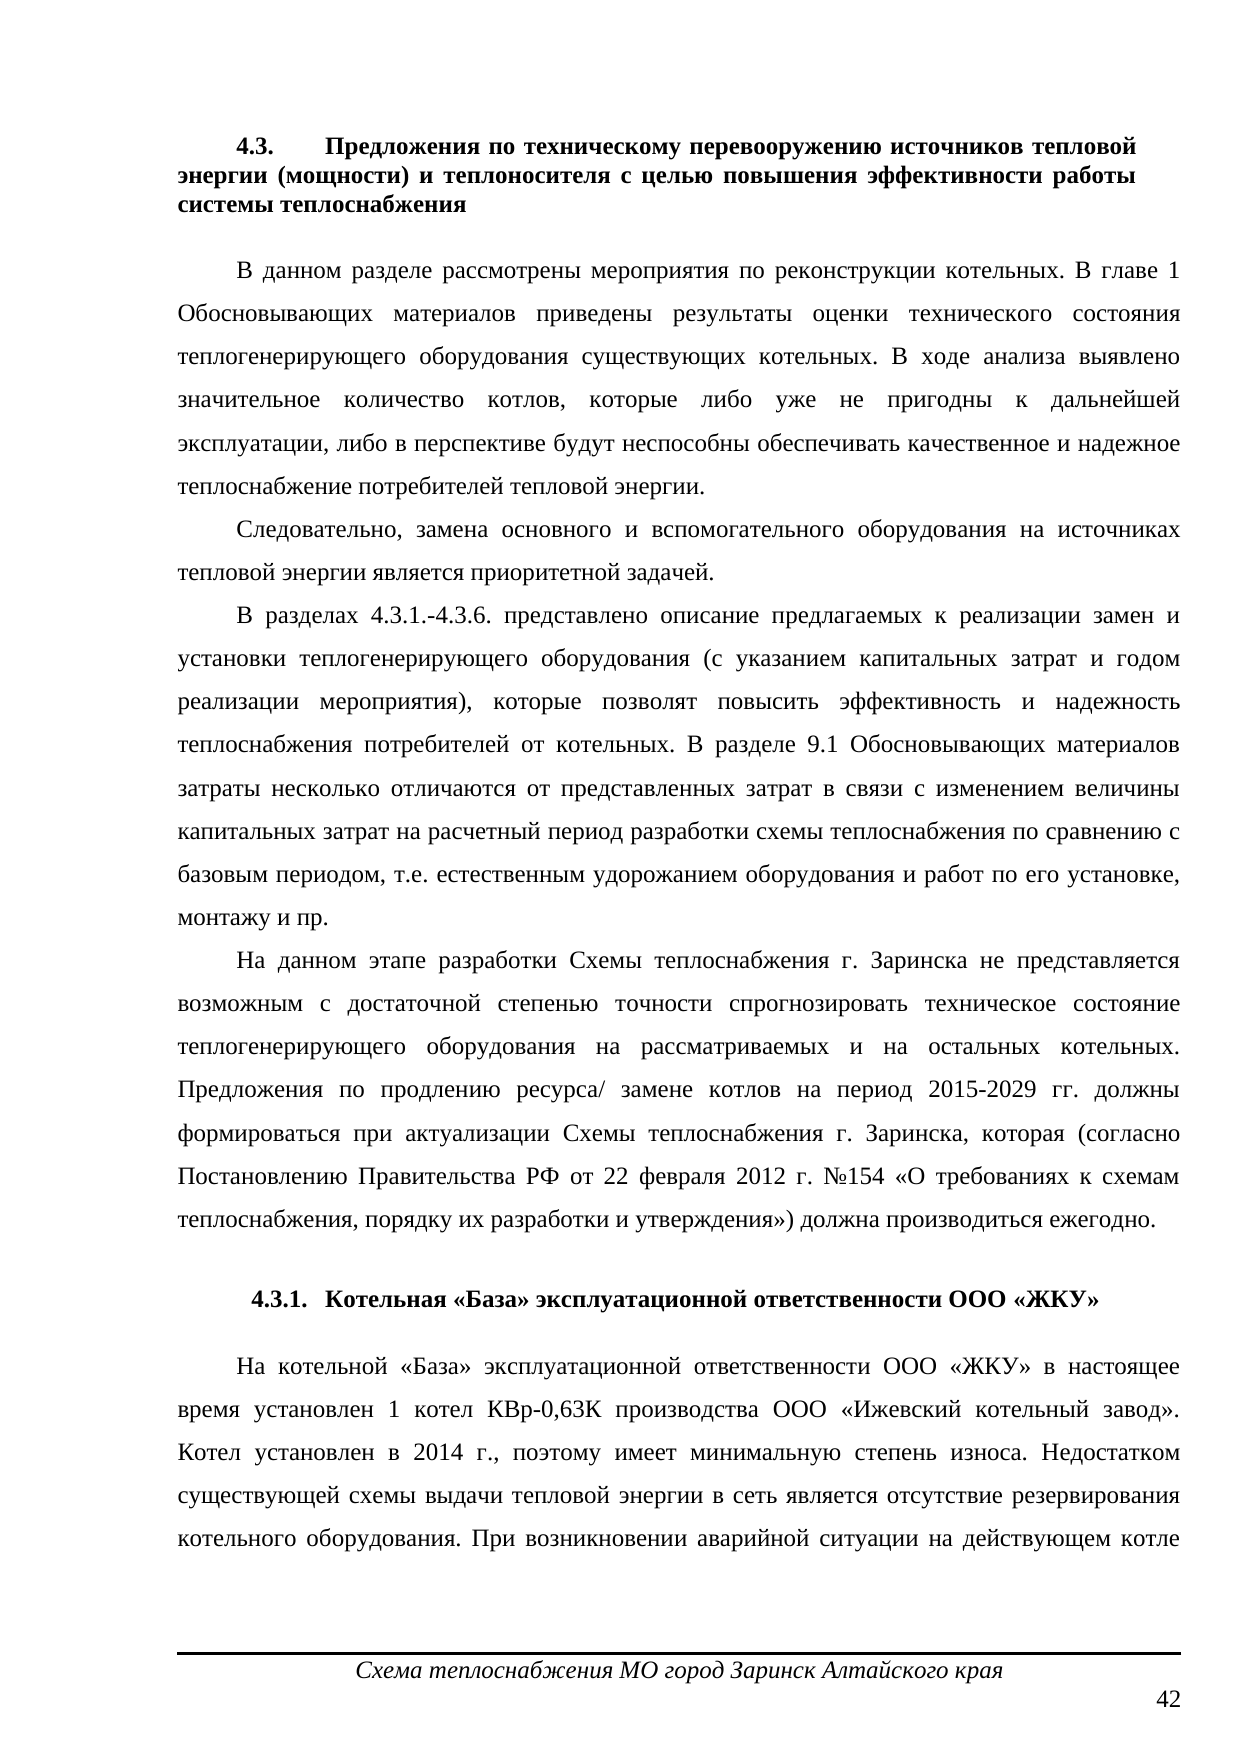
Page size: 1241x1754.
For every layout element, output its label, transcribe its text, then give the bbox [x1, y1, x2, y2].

text В данном разделе рассмотрены мероприятия по реконструкции котельных. В главе 1 Обосновывающих материалов приведены результаты оценки технического состояния теплогенерирующего оборудования существующих котельных. В ходе анализа выявлено значительное количество котлов, которые либо уже не пригодны к дальнейшей эксплуатации, либо в перспективе будут неспособны обеспечивать качественное и надежное теплоснабжение потребителей тепловой энергии. [177, 255, 1181, 499]
text На данном этапе разработки Схемы теплоснабжения г. Заринска не представляется возможным с достаточной степенью точности спрогнозировать техническое состояние теплогенерирующего оборудования на рассматриваемых и на остальных котельных. Предложения по продлению ресурса/ замене котлов на период 2015-2029 гг. должны формироваться при актуализации Схемы теплоснабжения г. Заринска, которая (согласно Постановлению Правительства РФ от 22 февраля 2012 г. №154 «О требованиях к схемам теплоснабжения, порядку их разработки и утверждения») должна производиться ежегодно. [177, 945, 1181, 1233]
list Котельная «База» эксплуатационной ответственности ООО «ЖКУ» [177, 1284, 1181, 1313]
text В разделах 4.3.1.-4.3.6. представлено описание предлагаемых к реализации замен и установки теплогенерирующего оборудования (с указанием капитальных затрат и годом реализации мероприятия), которые позволят повысить эффективность и надежность теплоснабжения потребителей от котельных. В разделе 9.1 Обосновывающих материалов затраты несколько отличаются от представленных затрат в связи с изменением величины капитальных затрат на расчетный период разработки схемы теплоснабжения по сравнению с базовым периодом, т.е. естественным удорожанием оборудования и работ по его установке, монтажу и пр. [177, 600, 1181, 931]
list Предложения по техническому перевооружению источников тепловой энергии (мощности) и теплоносителя с целью повышения эффективности работы системы теплоснабжения [177, 131, 1137, 218]
text Следовательно, замена основного и вспомогательного оборудования на источниках тепловой энергии является приоритетной задачей. [177, 514, 1181, 586]
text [177, 1351, 1181, 1552]
